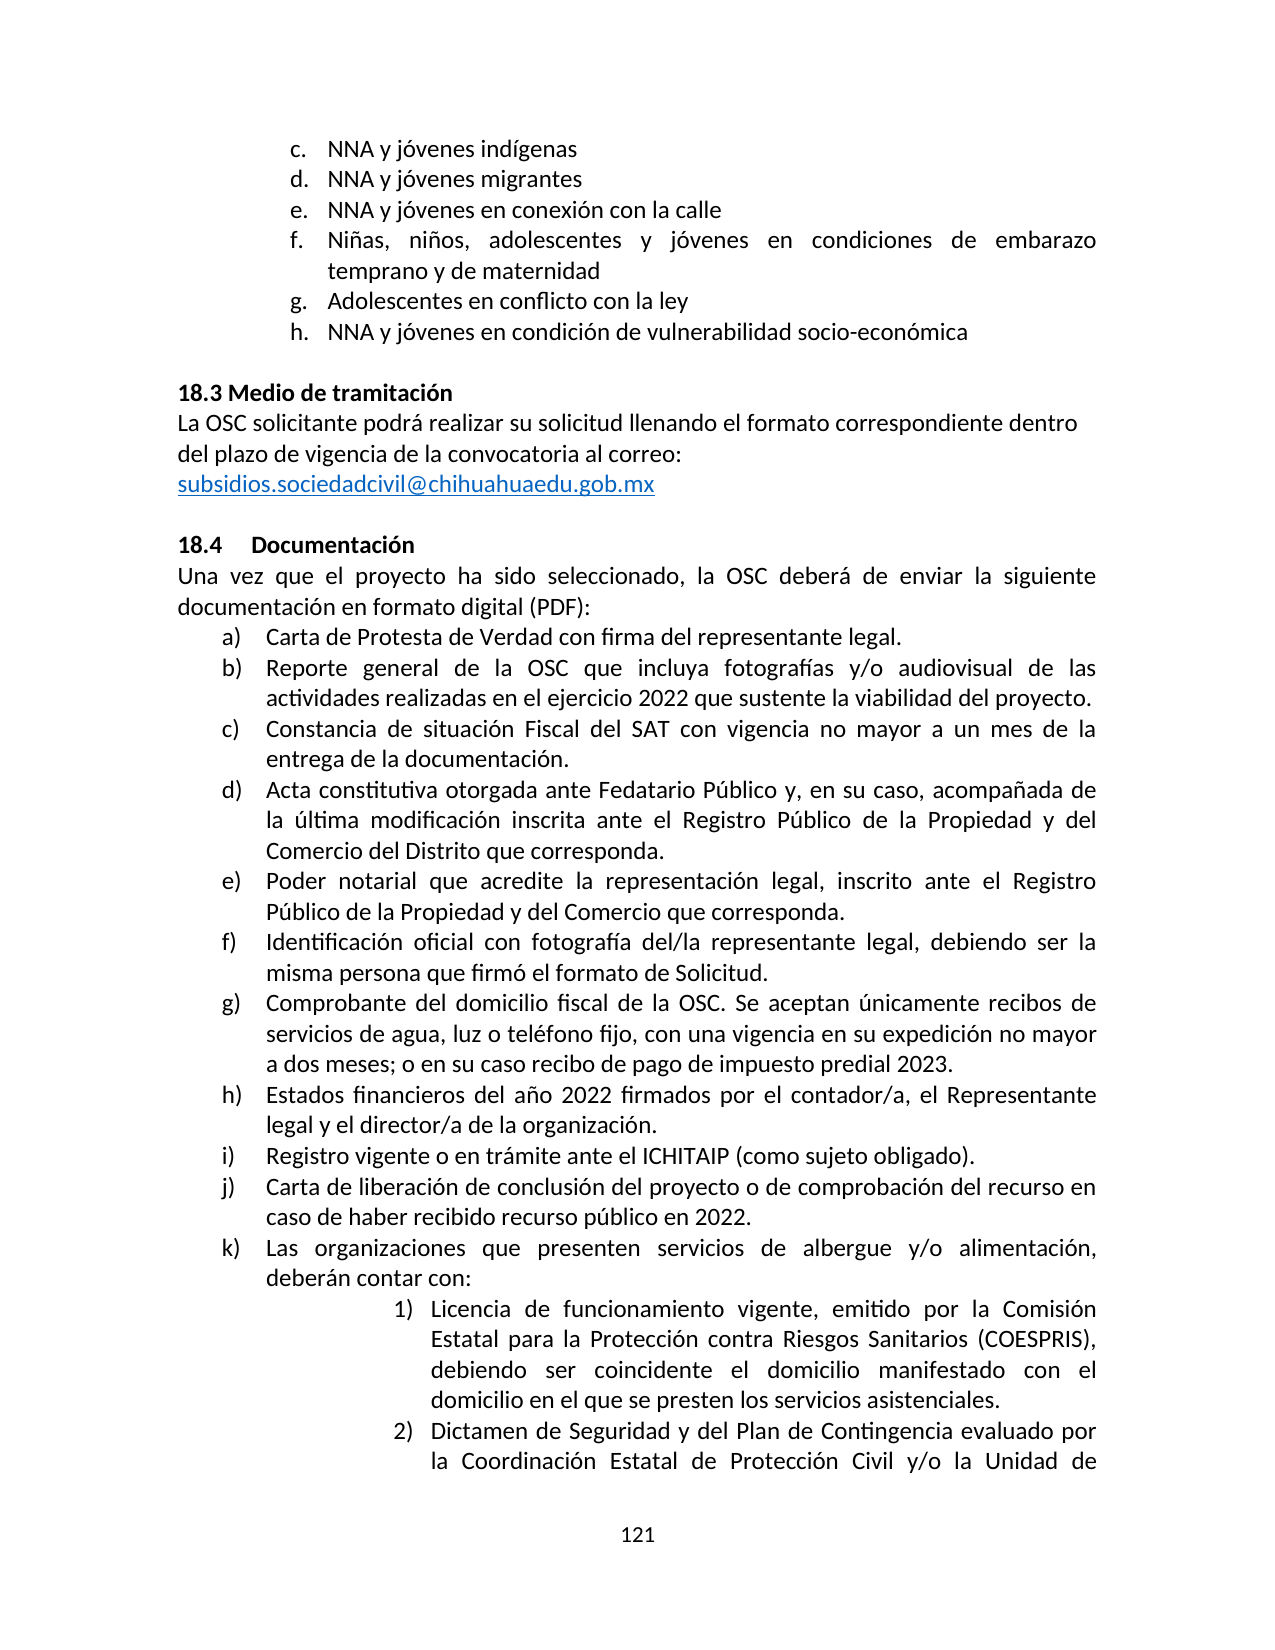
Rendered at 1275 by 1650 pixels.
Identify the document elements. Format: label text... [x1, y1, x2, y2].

list Adolescentes en conflicto con la ley [290, 286, 1098, 316]
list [393, 1415, 1098, 1476]
text i) Registro vigente o en trámite ante el ICHITAIP (como sujeto obligado). [222, 1140, 1098, 1171]
text Una vez que el proyecto ha sido seleccionado, la OSC deberá de enviar la siguiente documentación en formato digital (PDF): [177, 560, 1098, 621]
text c) Constancia de situación Fiscal del SAT con vigencia no mayor a un mes de la entrega de la documentación. [222, 713, 1098, 774]
text b) Reporte general de la OSC que incluya fotografías y/o audiovisual de las actividades realizadas en el ejercicio 2022 que sustente la viabilidad del proyecto. [222, 652, 1098, 713]
text e) Poder notarial que acredite la representación legal, inscrito ante el Registro Público de la Propiedad y del Comercio que corresponda. [222, 865, 1098, 926]
text f) Identificación oficial con fotografía del/la representante legal, debiendo ser la misma persona que firmó el formato de Solicitud. [222, 926, 1098, 987]
text h) Estados financieros del año 2022 firmados por el contador/a, el Representante legal y el director/a de la organización. [222, 1079, 1098, 1140]
text d) Acta constitutiva otorgada ante Fedatario Público y, en su caso, acompañada de la última modificación inscrita ante el Registro Público de la Propiedad y del Comercio del Distrito que corresponda. [222, 774, 1098, 865]
list Licencia de funcionamiento vigente, emitido por la Comisión Estatal para la Protección contra Riesgos Sanitarios (COESPRIS), debiendo ser coincidente el domicilio manifestado con el domicilio en el que se presten los servicios asistenciales. [393, 1293, 1098, 1415]
list NNA y jóvenes migrantes [290, 163, 1098, 194]
text 18.4 Documentación [177, 530, 1098, 560]
list NNA y jóvenes indígenas [290, 133, 1098, 163]
list NNA y jóvenes en conexión con la calle [290, 194, 1098, 224]
text La OSC solicitante podrá realizar su solicitud llenando el formato correspondiente dentro del plazo de vigencia de la convocatoria al correo: subsidios.sociedadcivil@chihuahuaedu.gob.mx [177, 408, 1098, 499]
list NNA y jóvenes en condición de vulnerabilidad socio-económica [290, 316, 1098, 347]
list Niñas, niños, adolescentes y jóvenes en condiciones de embarazo temprano y de maternidad [290, 224, 1098, 286]
text j) Carta de liberación de conclusión del proyecto o de comprobación del recurso en caso de haber recibido recurso público en 2022. [222, 1171, 1098, 1232]
text k) Las organizaciones que presenten servicios de albergue y/o alimentación, deberán contar con: [222, 1232, 1098, 1293]
text g) Comprobante del domicilio fiscal de la OSC. Se aceptan únicamente recibos de servicios de agua, luz o teléfono fijo, con una vigencia en su expedición no mayor a dos meses; o en su caso recibo de pago de impuesto predial 2023. [222, 987, 1098, 1079]
text 18.3 Medio de tramitación [177, 377, 1098, 408]
text a) Carta de Protesta de Verdad con firma del representante legal. [222, 621, 1098, 652]
